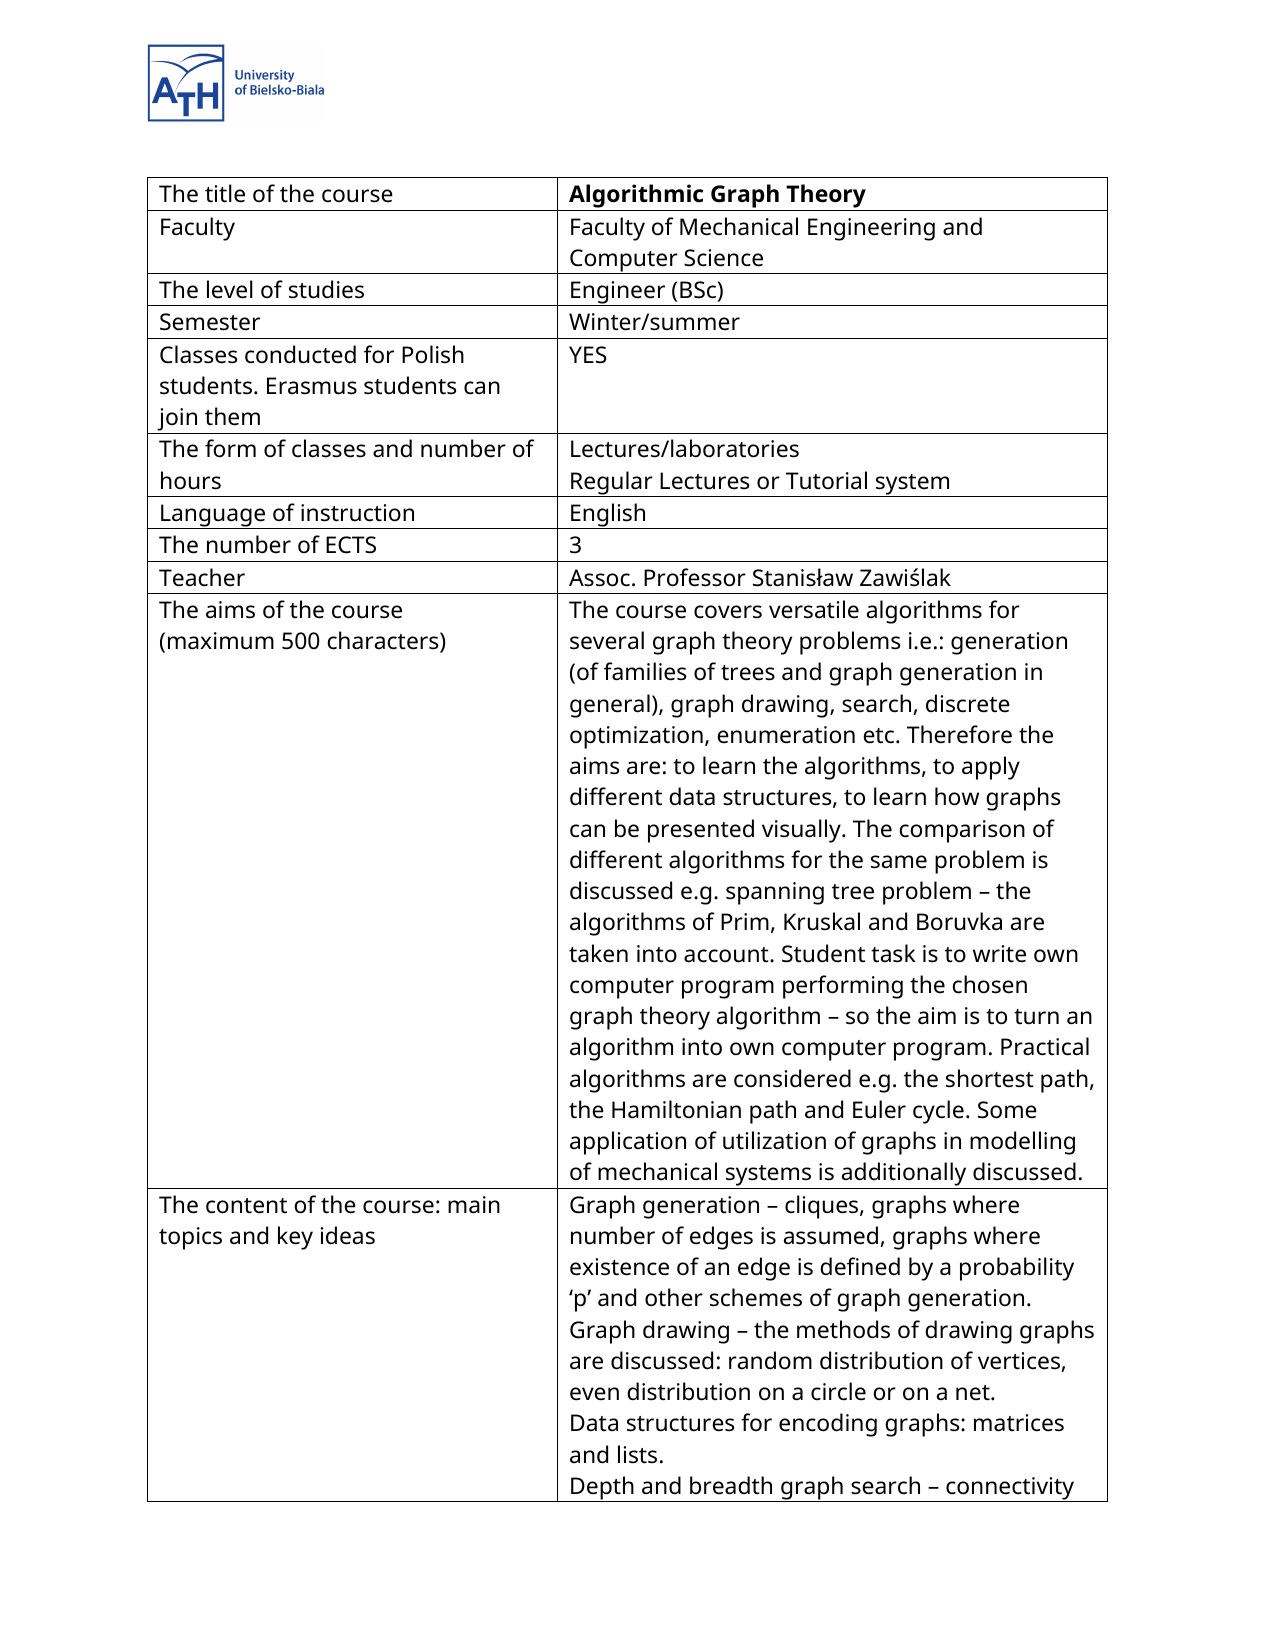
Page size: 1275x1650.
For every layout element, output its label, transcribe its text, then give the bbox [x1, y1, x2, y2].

picture [147, 44, 325, 122]
table_cell English [558, 497, 1107, 528]
table_cell Faculty [148, 211, 557, 273]
table_cell Lectures/laboratories Regular Lectures or Tutorial system [558, 434, 1107, 496]
table_cell The form of classes and number of hours [148, 434, 557, 496]
table_cell The level of studies [148, 274, 557, 305]
table_cell Engineer (BSc) [558, 274, 1107, 305]
table_cell Classes conducted for Polish students. Erasmus students can join them [148, 339, 557, 432]
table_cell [558, 1189, 1107, 1501]
table_cell The aims of the course (maximum 500 characters) [148, 594, 557, 1188]
table_cell Assoc. Professor Stanisław Zawiślak [558, 562, 1107, 593]
table_cell Semester [148, 306, 557, 338]
table_header The title of the course [148, 178, 557, 209]
table_cell The course covers versatile algorithms for several graph theory problems i.e.: generation (of families of trees and graph generation in general), graph drawing, search, discrete optimization, enumeration etc. Therefore the aims are: to learn the algorithms, to apply different data structures, to learn how graphs can be presented visually. The comparison of different algorithms for the same problem is discussed e.g. spanning tree problem – the algorithms of Prim, Kruskal and Boruvka are taken into account. Student task is to write own computer program performing the chosen graph theory algorithm – so the aim is to turn an algorithm into own computer program. Practical algorithms are considered e.g. the shortest path, the Hamiltonian path and Euler cycle. Some application of utilization of graphs in modelling of mechanical systems is additionally discussed. [558, 594, 1107, 1188]
table_cell 3 [558, 529, 1107, 561]
table_cell Teacher [148, 562, 557, 593]
table_cell The number of ECTS [148, 529, 557, 561]
table_cell Faculty of Mechanical Engineering and Computer Science [558, 211, 1107, 273]
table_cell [148, 1189, 557, 1501]
table_cell YES [558, 339, 1107, 432]
table_header Algorithmic Graph Theory [558, 178, 1107, 209]
table_cell Winter/summer [558, 306, 1107, 338]
table_cell Language of instruction [148, 497, 557, 528]
